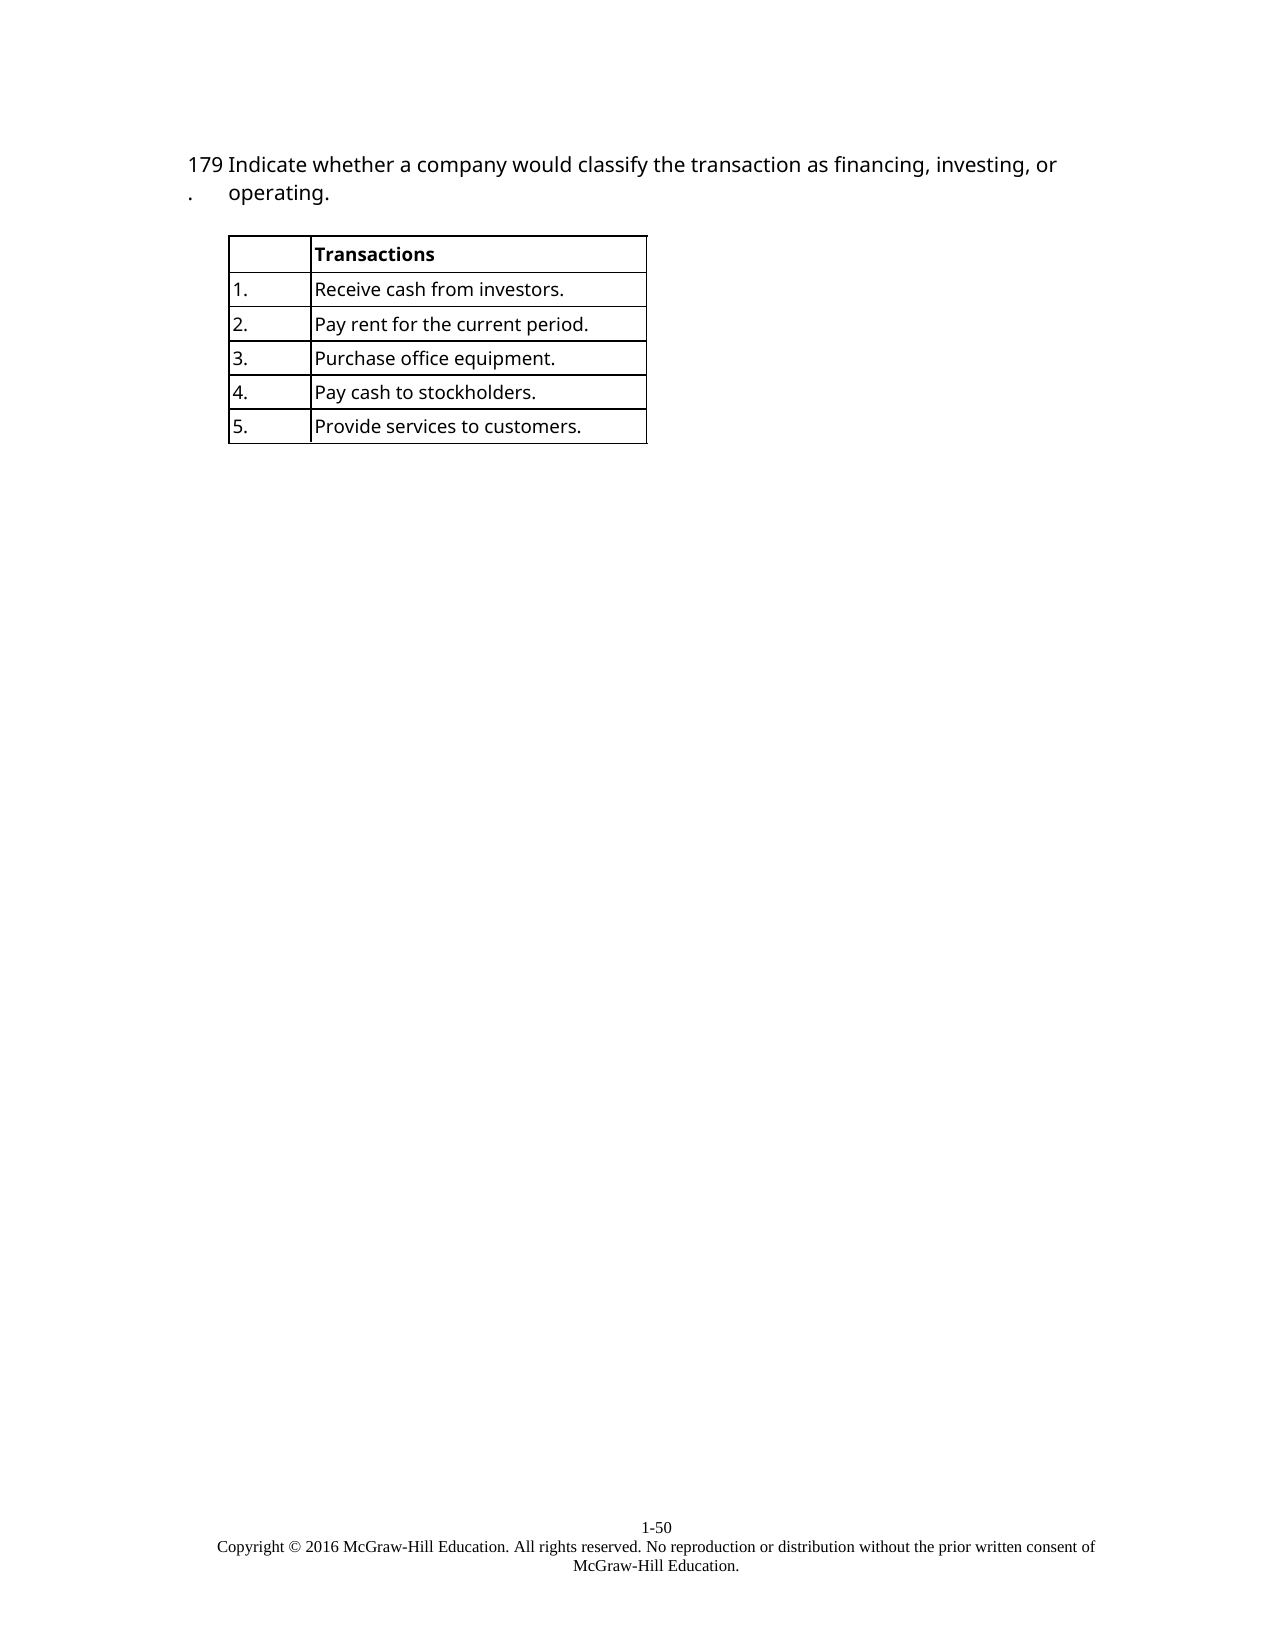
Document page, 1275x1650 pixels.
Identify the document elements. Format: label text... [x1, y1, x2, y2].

table_header 179. [188, 150, 228, 759]
table_header Indicate whether a company would classify the transaction as financing, investing, or operating. [228, 150, 1125, 759]
